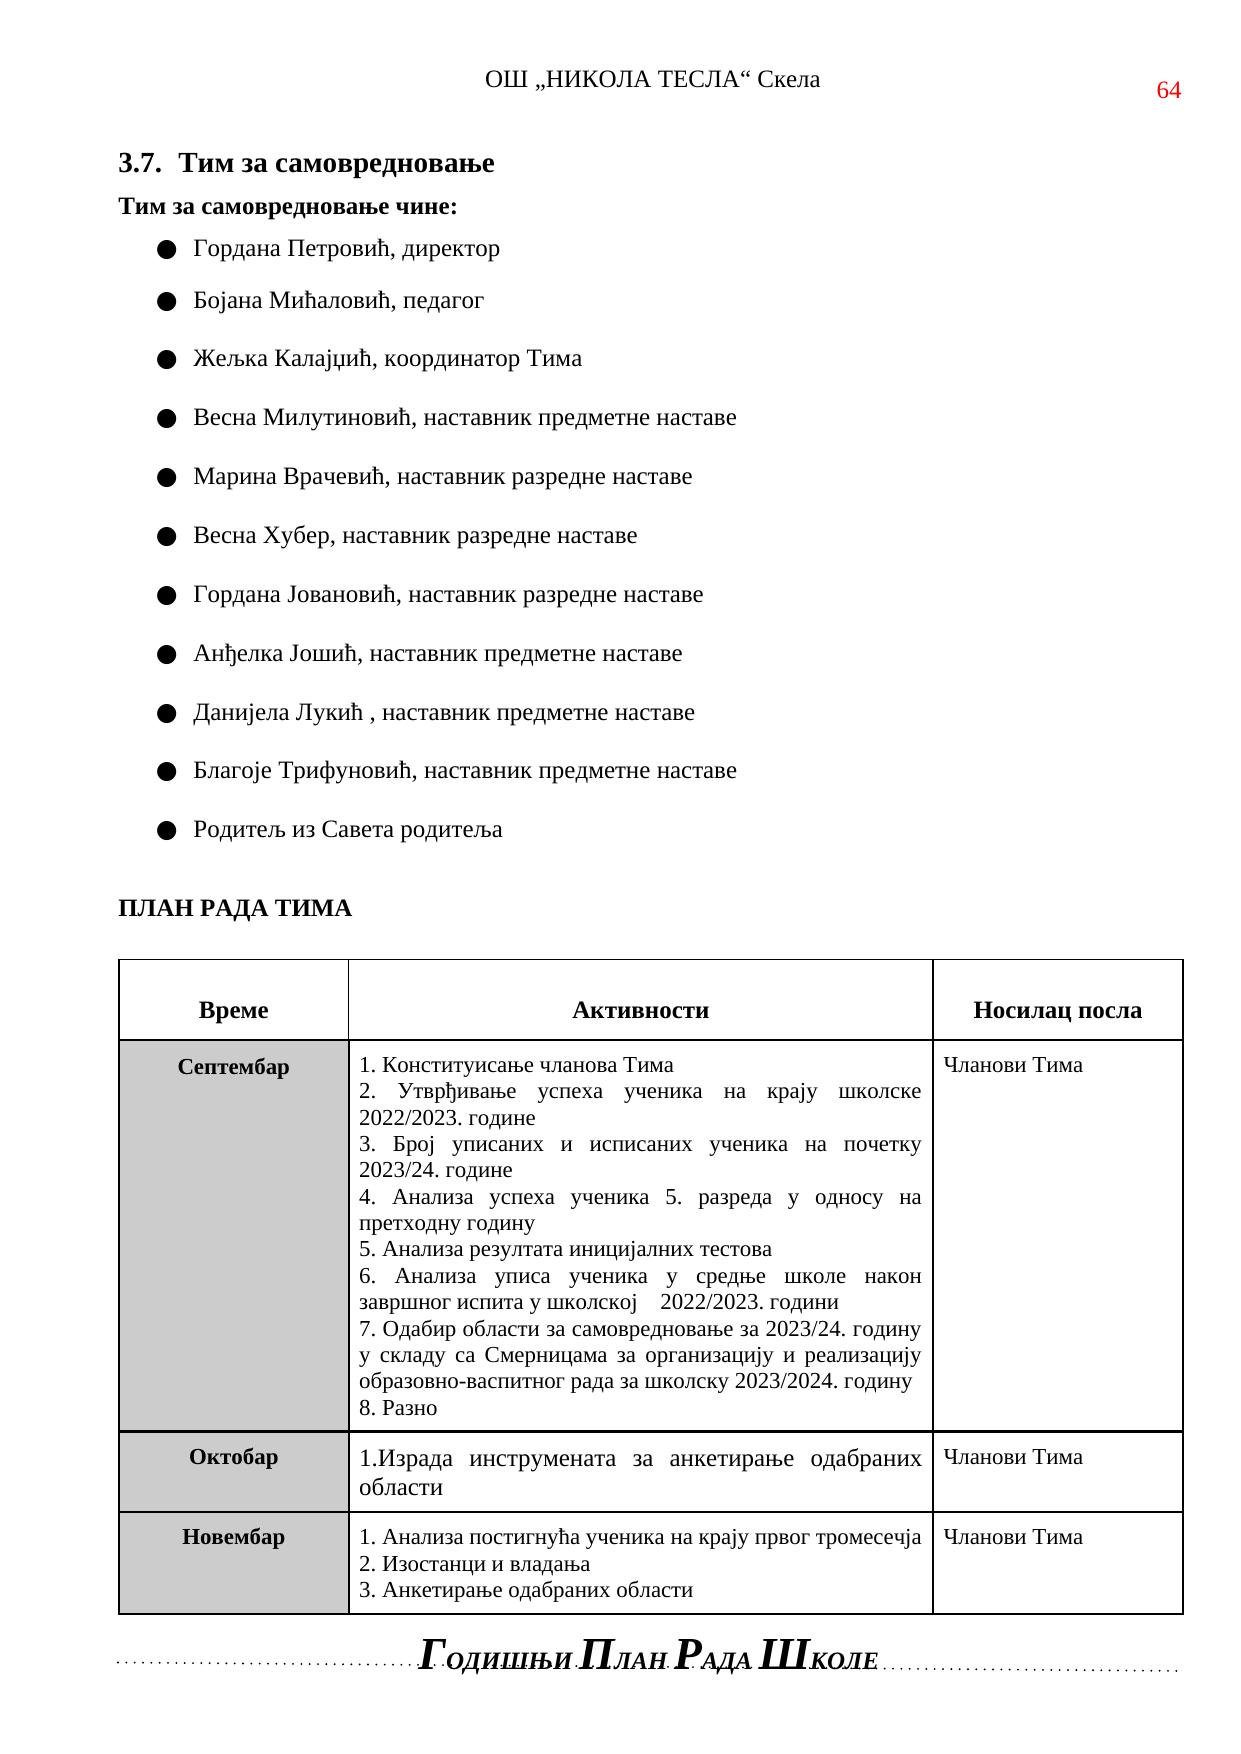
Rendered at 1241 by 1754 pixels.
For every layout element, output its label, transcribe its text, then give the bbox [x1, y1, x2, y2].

list Марина Врачевић, наставник разредне наставе [156, 448, 1181, 499]
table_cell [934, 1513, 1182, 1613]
list Данијела Лукић , наставник предметне наставе [156, 683, 1181, 734]
list Гордана Јовановић, наставник разредне наставе [156, 565, 1181, 617]
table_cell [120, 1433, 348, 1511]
text ПЛАН РАДА ТИМА [118, 893, 1181, 921]
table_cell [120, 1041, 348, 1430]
subtitle 3.7. Тим за самовредновање [118, 145, 1181, 178]
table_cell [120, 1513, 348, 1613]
list Благоје Трифуновић, наставник предметне наставе [156, 742, 1181, 793]
list Жељка Калајџић, координатор Тима [156, 330, 1181, 381]
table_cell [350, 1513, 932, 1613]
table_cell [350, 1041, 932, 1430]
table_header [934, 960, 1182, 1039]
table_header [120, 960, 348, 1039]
list Весна Хубер, наставник разредне наставе [156, 506, 1181, 558]
list Весна Милутиновић, наставник предметне наставе [156, 389, 1181, 440]
list Родитељ из Савета родитеља [156, 801, 1181, 852]
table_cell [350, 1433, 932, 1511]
list Анђелка Јошић, наставник предметне наставе [156, 624, 1181, 675]
text Тим за самовредновање чине: [118, 191, 1181, 220]
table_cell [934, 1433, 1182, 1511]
list Бојана Мићаловић, педагог [156, 271, 1181, 322]
list Гордана Петровић, директор [156, 220, 1181, 271]
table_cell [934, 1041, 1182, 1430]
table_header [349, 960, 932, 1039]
